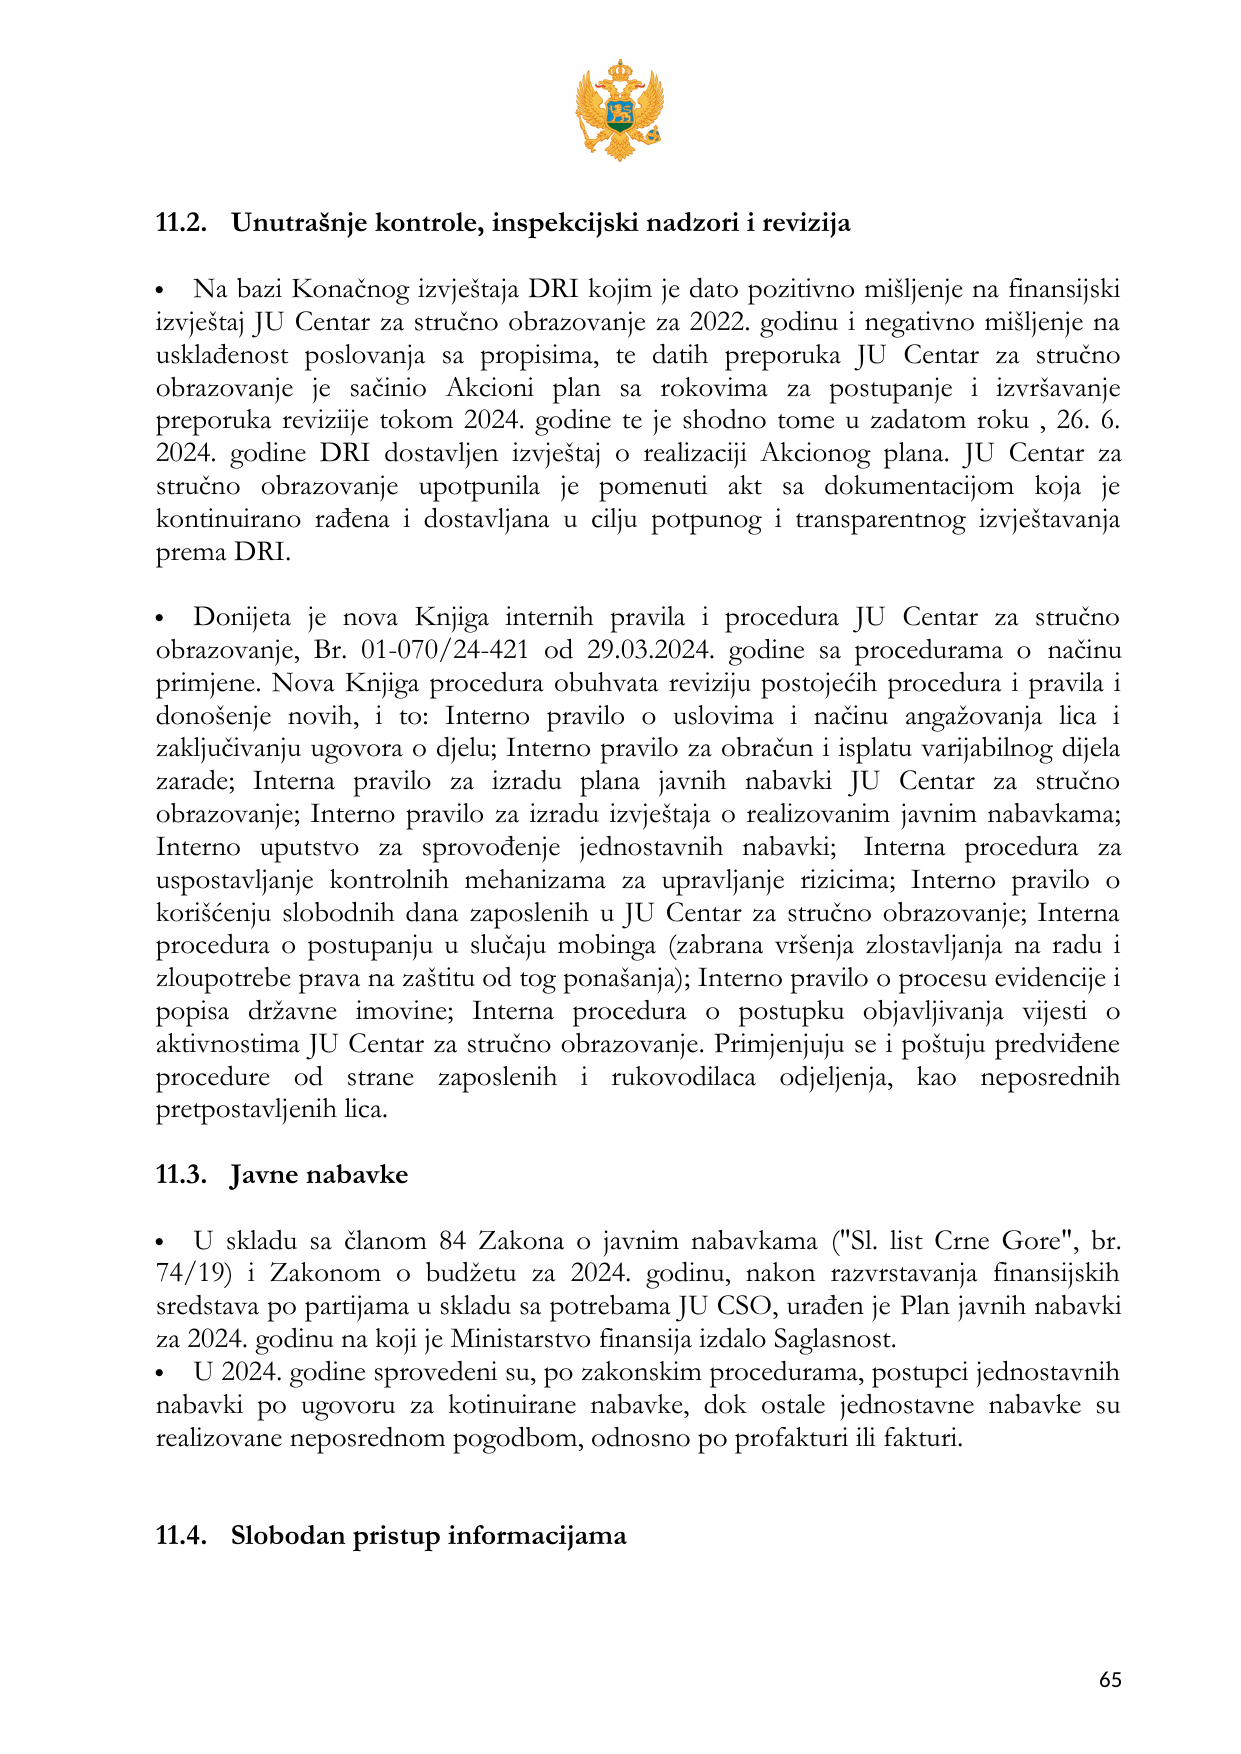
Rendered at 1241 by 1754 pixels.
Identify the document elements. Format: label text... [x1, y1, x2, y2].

list Donijeta je nova Knjiga internih pravila i procedura JU Centar za stručno obrazovanje, Br. 01-070/24-421 od 29.03.2024. godine sa procedurama o načinu primjene. Nova Knjiga procedura obuhvata reviziju postojećih procedura i pravila i donošenje novih, i to: Interno pravilo o uslovima i načinu angažovanja lica i zaključivanju ugovora o djelu; Interno pravilo za obračun i isplatu varijabilnog dijela zarade; Interna pravilo za izradu plana javnih nabavki JU Centar za stručno obrazovanje; Interno pravilo za izradu izvještaja o realizovanim javnim nabavkama; Interno uputstvo za sprovođenje jednostavnih nabavki; Interna procedura za uspostavljanje kontrolnih mehanizama za upravljanje rizicima; Interno pravilo o korišćenju slobodnih dana zaposlenih u JU Centar za stručno obrazovanje; Interna procedura o postupanju u slučaju mobinga (zabrana vršenja zlostavljanja na radu i zloupotrebe prava na zaštitu od tog ponašanja); Interno pravilo o procesu evidencije i popisa državne imovine; Interna procedura o postupku objavljivanja vijesti o aktivnostima JU Centar za stručno obrazovanje. Primjenjuju se i poštuju predviđene procedure od strane zaposlenih i rukovodilaca odjeljenja, kao neposrednih pretpostavljenih lica. [156, 601, 1122, 1126]
list Na bazi Konačnog izvještaja DRI kojim je dato pozitivno mišljenje na finansijski izvještaj JU Centar za stručno obrazovanje za 2022. godinu i negativno mišljenje na usklađenost poslovanja sa propisima, te datih preporuka JU Centar za stručno obrazovanje je sačinio Akcioni plan sa rokovima za postupanje i izvršavanje preporuka reviziije tokom 2024. godine te je shodno tome u zadatom roku , 26. 6. 2024. godine DRI dostavljen izvještaj o realizaciji Akcionog plana. JU Centar za stručno obrazovanje upotpunila je pomenuti akt sa dokumentacijom koja je kontinuirano rađena i dostavljana u cilju potpunog i transparentnog izvještavanja prema DRI. [156, 272, 1122, 568]
list Slobodan pristup informacijama [156, 1519, 1122, 1552]
list Javne nabavke [156, 1158, 1122, 1191]
list U skladu sa članom 84 Zakona o javnim nabavkama ("Sl. list Crne Gore", br. 74/19) i Zakonom o budžetu za 2024. godinu, nakon razvrstavanja finansijskih sredstava po partijama u skladu sa potrebama JU CSO, urađen je Plan javnih nabavki za 2024. godinu na koji je Ministarstvo finansija izdalo Saglasnost. [156, 1224, 1122, 1355]
list Unutrašnje kontrole, inspekcijski nadzori i revizija [156, 207, 1122, 239]
picture [566, 59, 675, 163]
list U 2024. godine sprovedeni su, po zakonskim procedurama, postupci jednostavnih nabavki po ugovoru za kotinuirane nabavke, dok ostale jednostavne nabavke su realizovane neposrednom pogodbom, odnosno po profakturi ili fakturi. [156, 1355, 1122, 1454]
